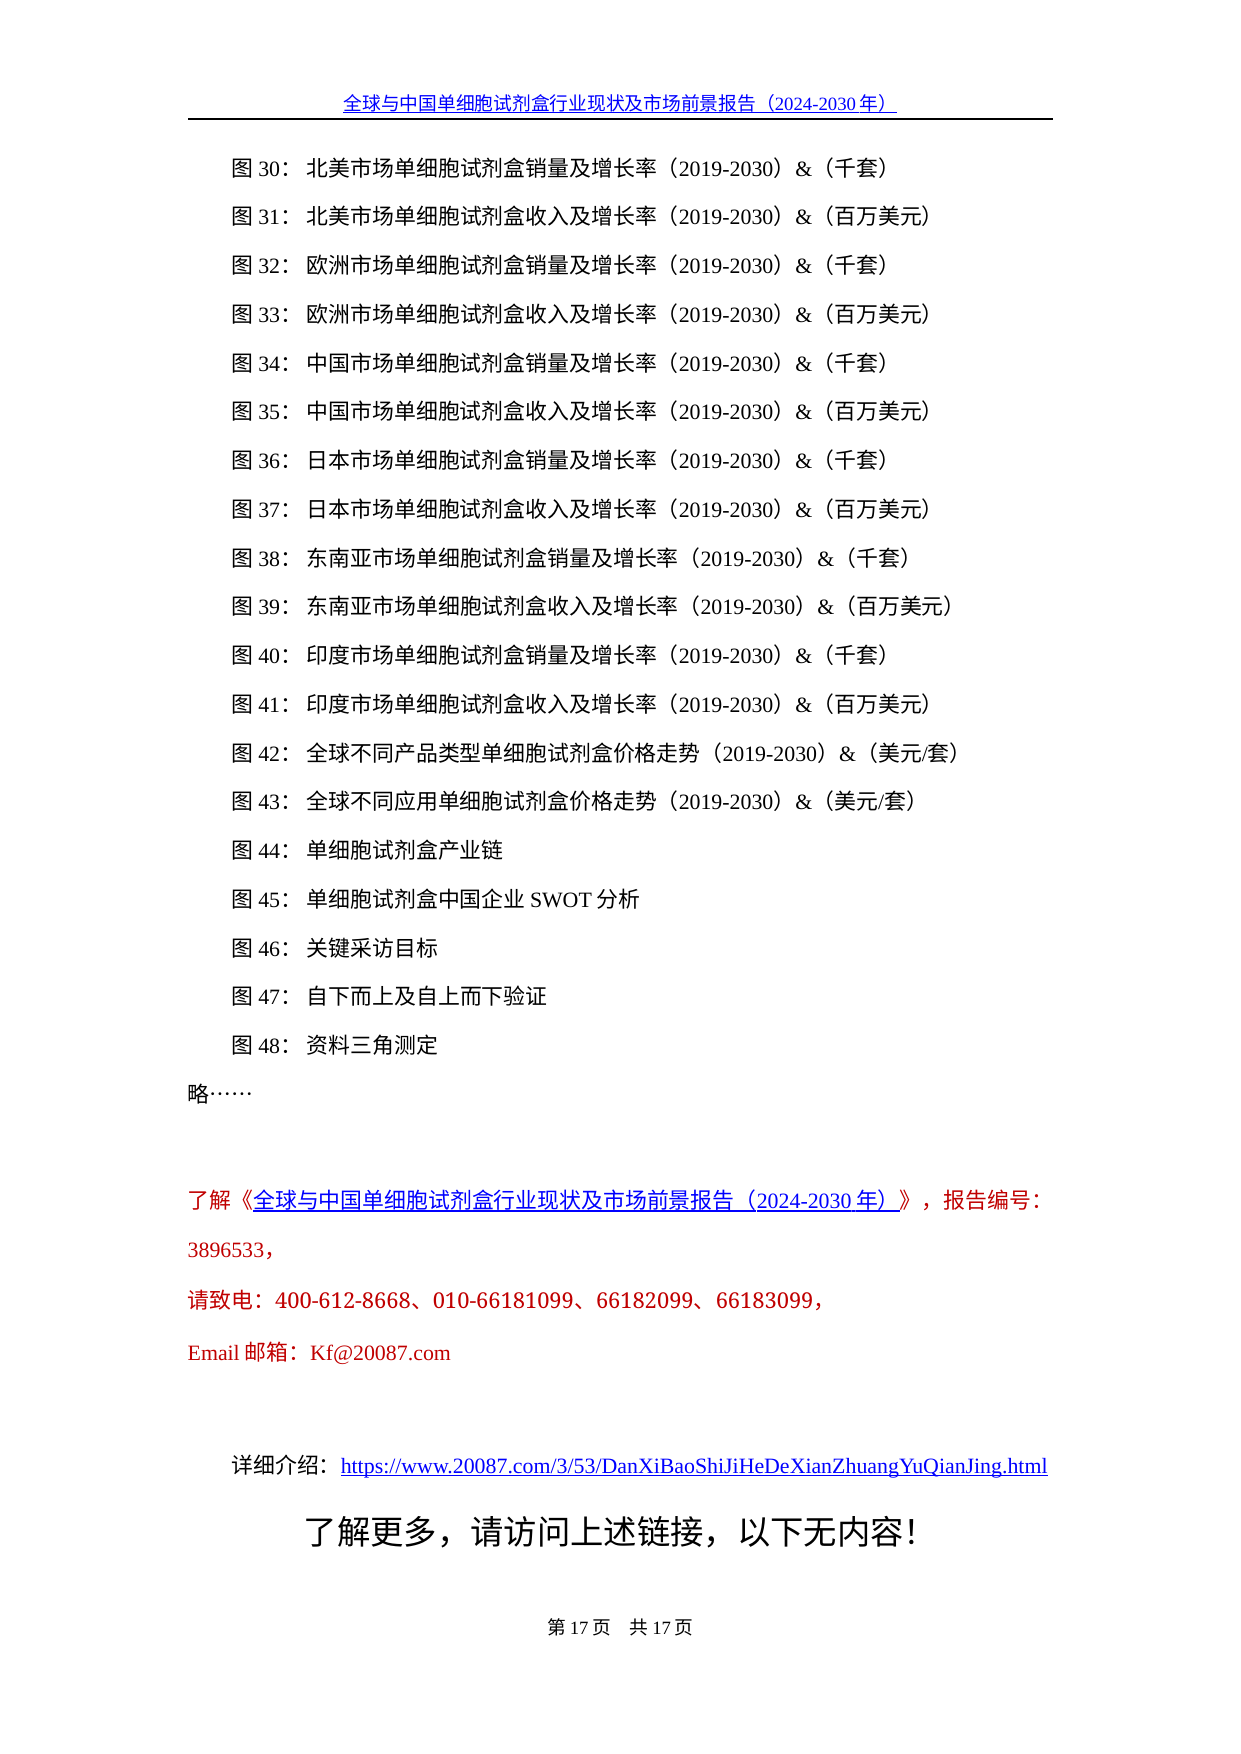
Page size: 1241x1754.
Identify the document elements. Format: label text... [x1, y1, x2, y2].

text 请致电：400-612-8668、010-66181099、66182099、66183099， [187, 1283, 1053, 1316]
text Email邮箱：Kf@20087.com [187, 1335, 1053, 1367]
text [187, 150, 1053, 1109]
title 了解更多，请访问上述链接，以下无内容！ [187, 1498, 1053, 1563]
text 详细介绍：https://www.20087.com/3/53/DanXiBaoShiJiHeDeXianZhuangYuQianJing.html [187, 1448, 1053, 1480]
text 了解《全球与中国单细胞试剂盒行业现状及市场前景报告（2024-2030年）》，报告编号：3896533， [187, 1183, 1053, 1264]
